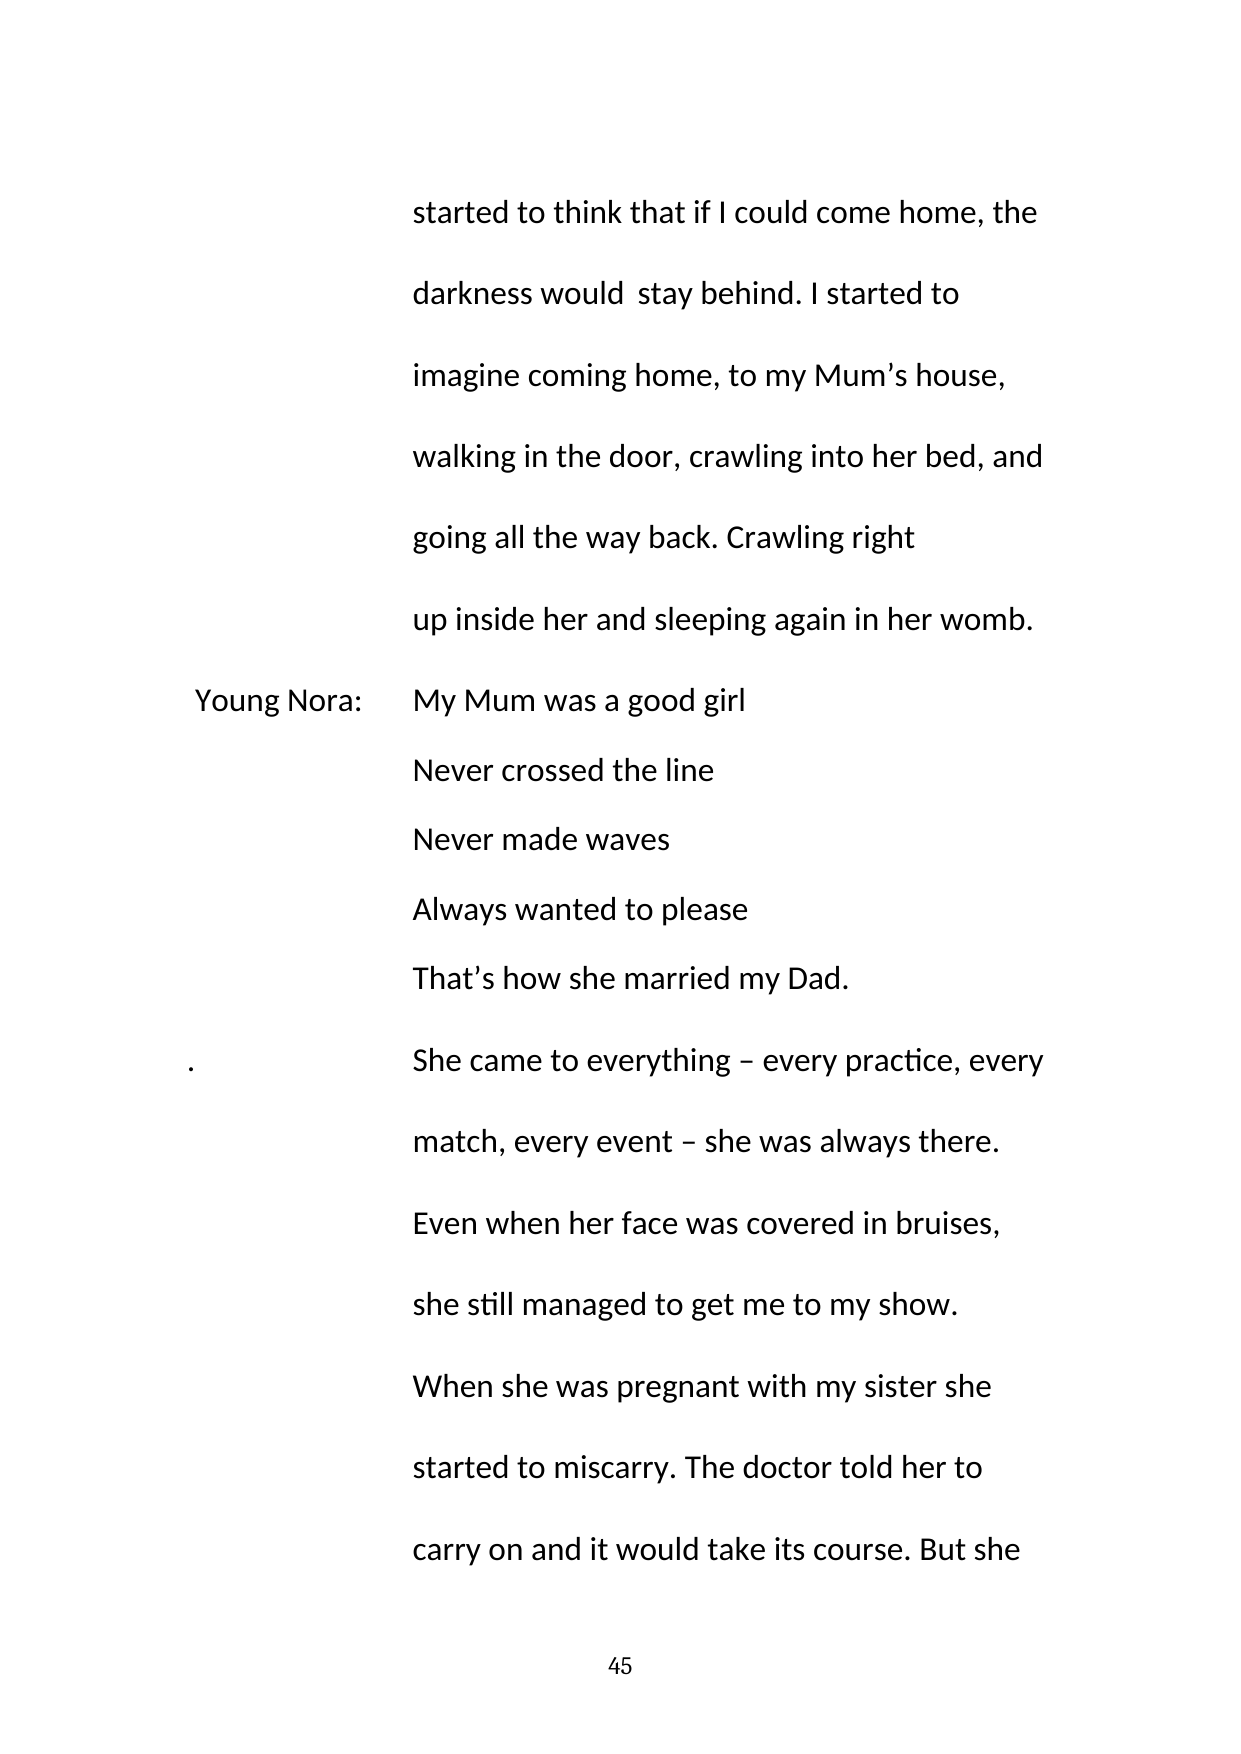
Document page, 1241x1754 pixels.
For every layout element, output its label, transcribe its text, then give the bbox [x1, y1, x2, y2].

text Never made waves [187, 818, 1053, 859]
text Even when her face was covered in bruises, [187, 1202, 1053, 1242]
text going all the way back. Crawling right [187, 517, 1053, 598]
text That’s how she married my Dad. [187, 957, 1053, 998]
text imagine coming home, to my Mum’s house, [187, 354, 1053, 394]
text match, every event – she was always there. [187, 1120, 1053, 1161]
text started to miscarry. The doctor told her to [187, 1446, 1053, 1487]
text Young Nora: My Mum was a good girl [187, 679, 1053, 720]
text walking in the door, crawling into her bed, and [187, 435, 1053, 476]
text darkness would stay behind. I started to [187, 272, 1053, 313]
text up inside her and sleeping again in her womb. [187, 598, 1053, 639]
text When she was pregnant with my sister she [187, 1365, 1053, 1405]
text carry on and it would take its course. But she [187, 1528, 1053, 1568]
text she still managed to get me to my show. [187, 1283, 1053, 1324]
text started to think that if I could come home, the [187, 191, 1053, 231]
text Always wanted to please [187, 888, 1053, 929]
text . She came to everything – every practice, every [187, 1039, 1053, 1120]
text Never crossed the line [187, 749, 1053, 790]
